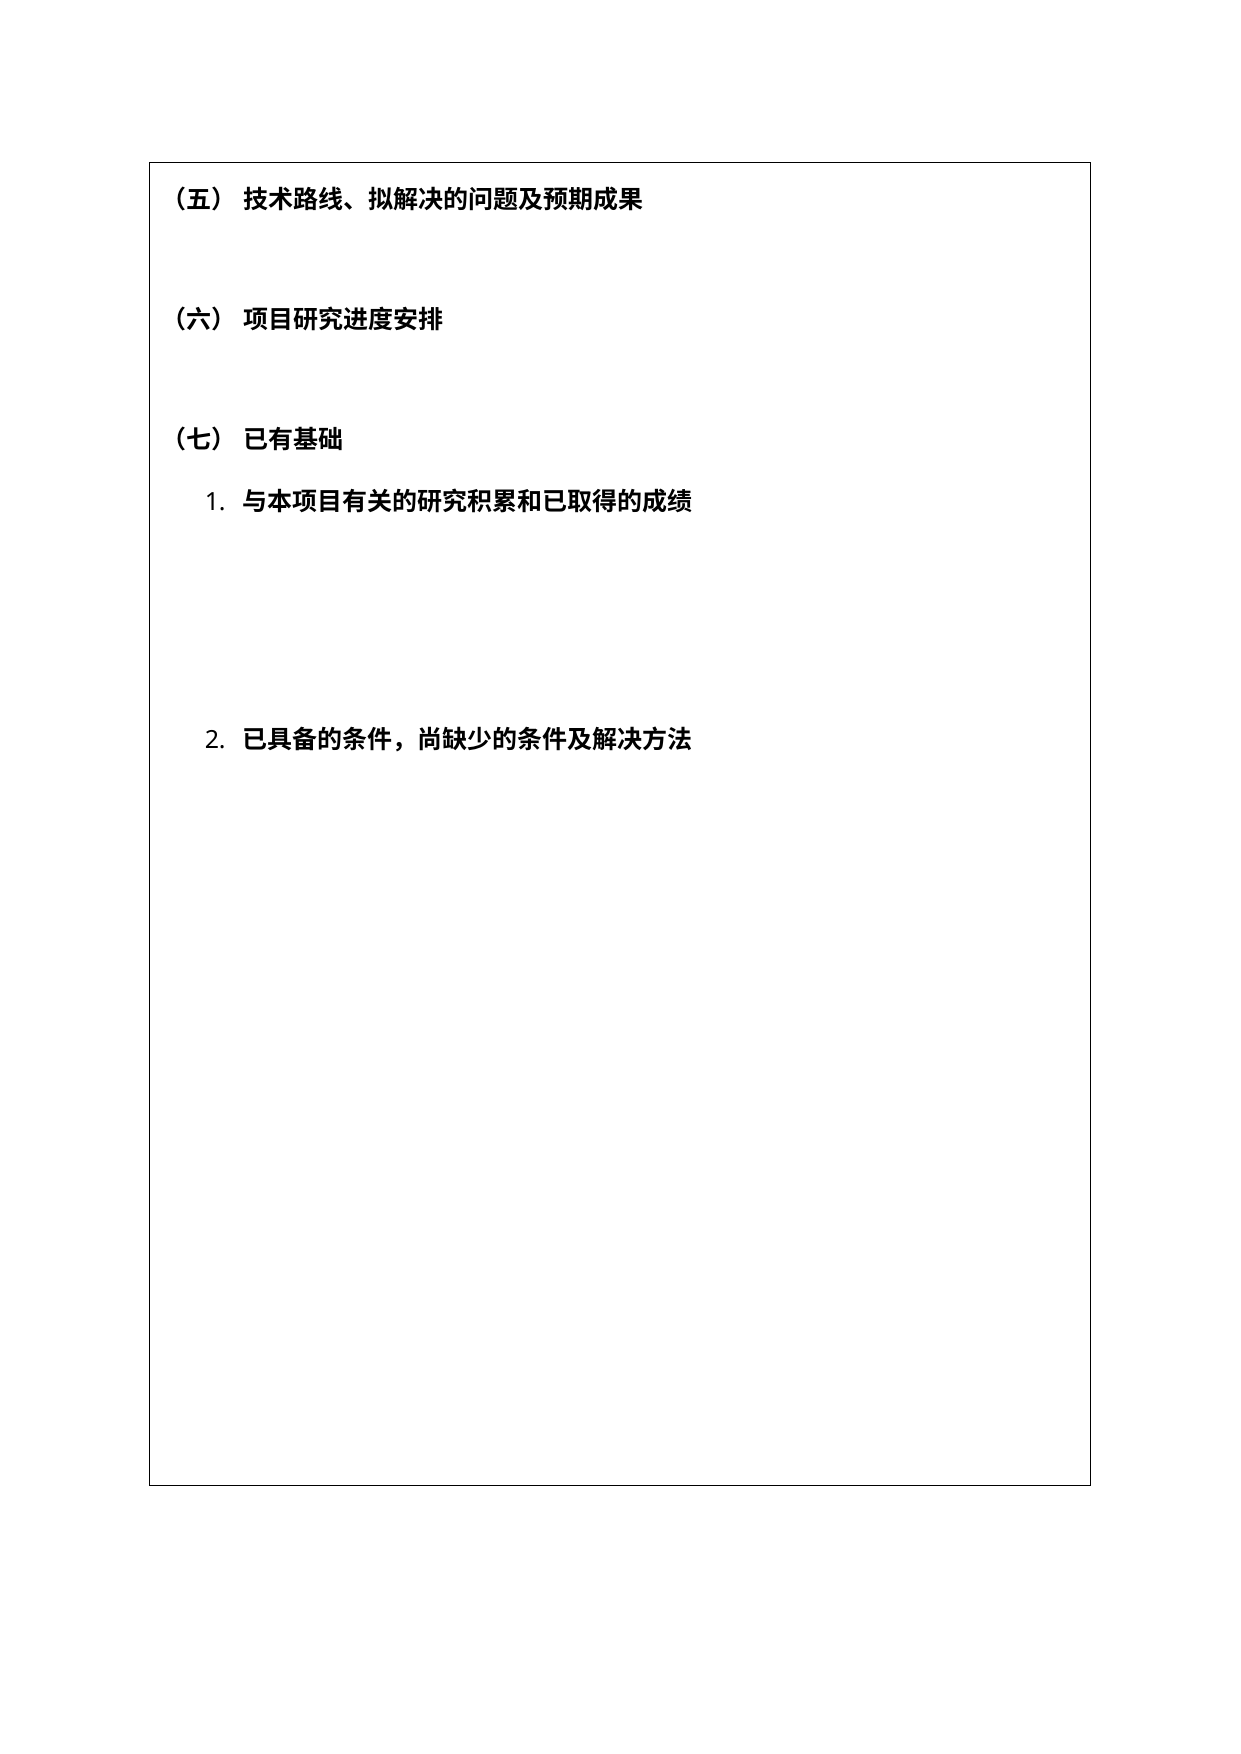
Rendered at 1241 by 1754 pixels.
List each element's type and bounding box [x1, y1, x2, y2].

table_cell [150, 163, 1090, 1485]
